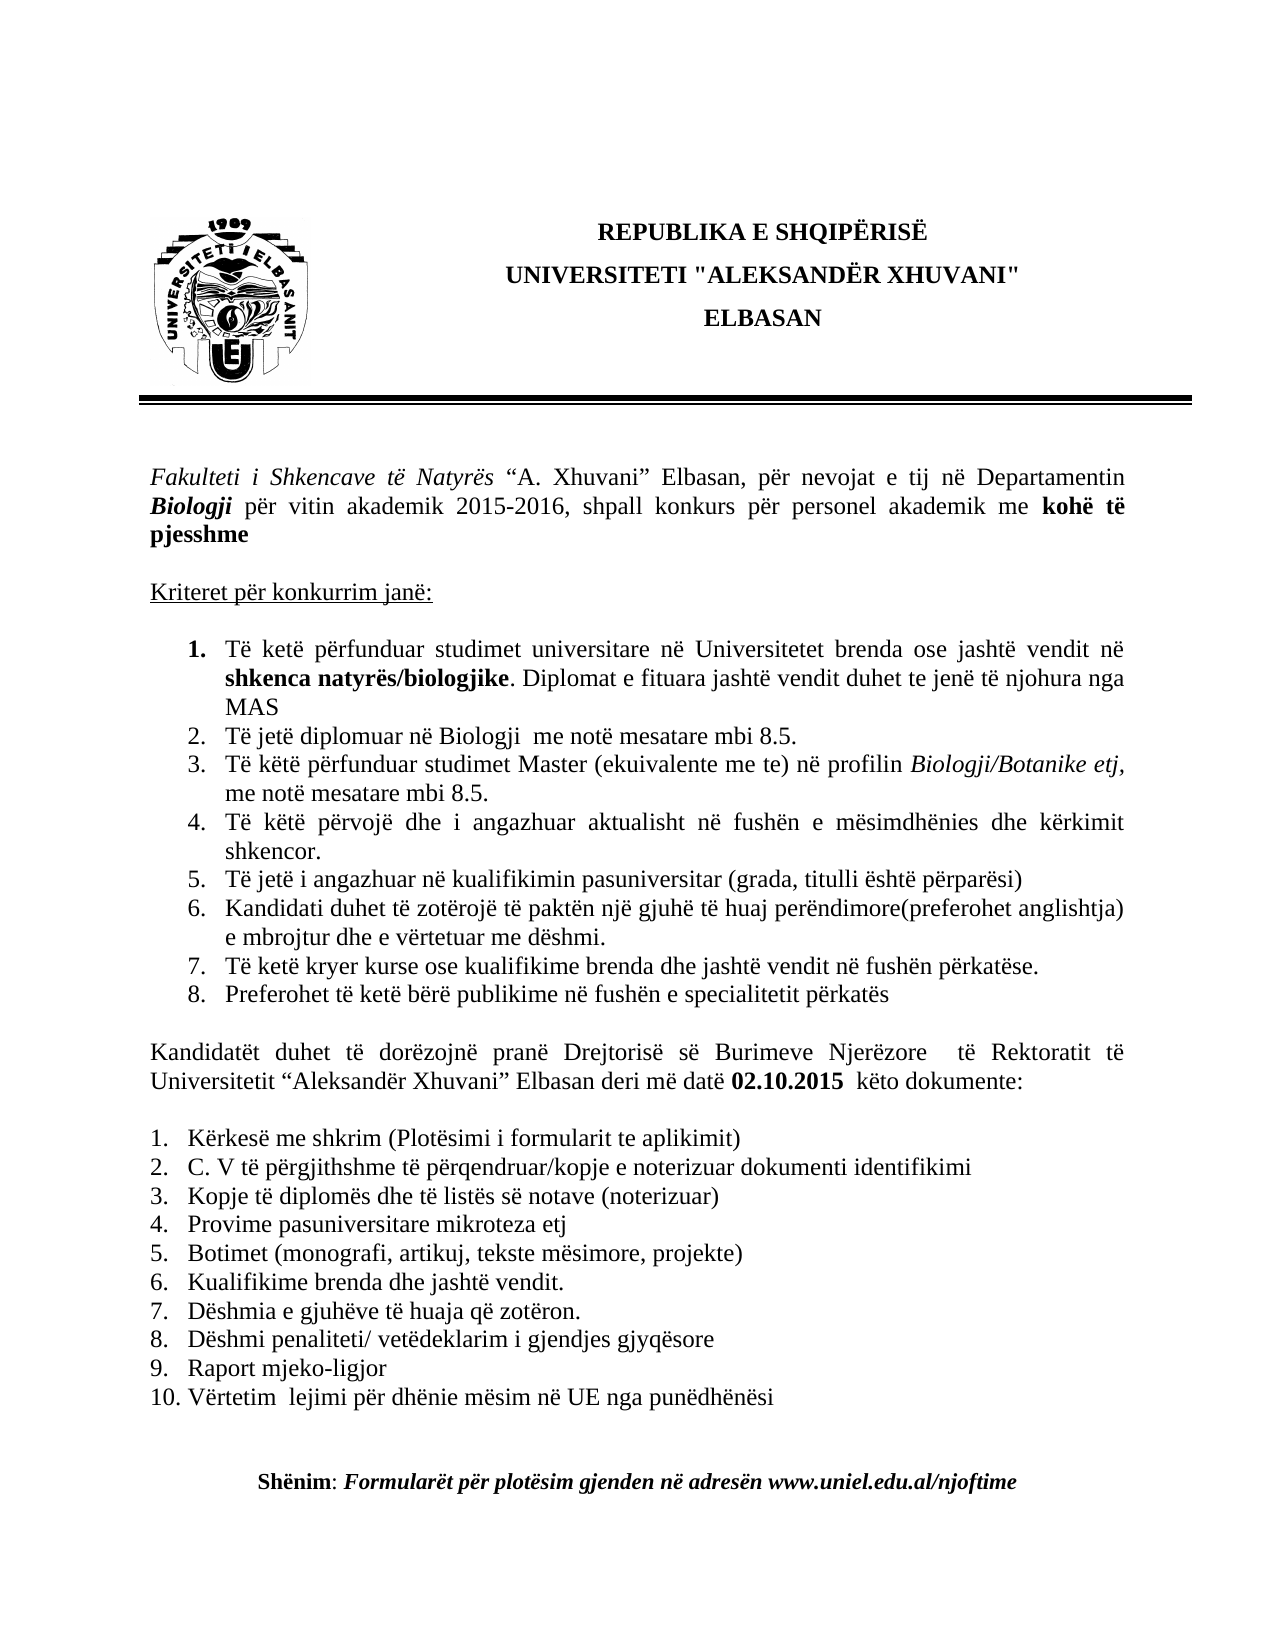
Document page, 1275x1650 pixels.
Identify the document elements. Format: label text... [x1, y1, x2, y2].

list Raport mjeko-ligjor [150, 1353, 1125, 1382]
list Dëshmi penaliteti/ vetëdeklarim i gjendjes gjyqësore [150, 1324, 1125, 1353]
list Botimet (monografi, artikuj, tekste mësimore, projekte) [150, 1238, 1125, 1267]
list Kandidati duhet të zotërojë të paktën një gjuhë të huaj perëndimore(preferohet anglishtja) e mbrojtur dhe e vërtetuar me dëshmi. [187, 893, 1125, 951]
list Preferohet të ketë bërë publikime në fushën e specialitetit përkatës [187, 979, 1125, 1008]
list Kopje të diplomës dhe të listës së notave (noterizuar) [150, 1181, 1125, 1209]
list Të ketë përfunduar studimet universitare në Universitetet brenda ose jashtë vendit në shkenca natyrës/biologjike. Diplomat e fituara jashtë vendit duhet te jenë të njohura nga MAS [187, 634, 1125, 721]
list Kërkesë me shkrim (Plotësimi i formularit te aplikimit) [150, 1123, 1125, 1152]
list Të jetë diplomuar në Biologji me notë mesatare mbi 8.5. [187, 721, 1125, 749]
table_header [139, 217, 334, 395]
list Të këtë përfunduar studimet Master (ekuivalente me te) në profilin Biologji/Botanike etj, me notë mesatare mbi 8.5. [187, 749, 1125, 807]
table_header REPUBLIKA E SHQIPËRISË UNIVERSITETI "ALEKSANDËR XHUVANI" ELBASAN [334, 217, 1192, 395]
list Kualifikime brenda dhe jashtë vendit. [150, 1267, 1125, 1296]
text Kriteret për konkurrim janë: [150, 577, 1125, 606]
list Provime pasuniversitare mikroteza etj [150, 1209, 1125, 1238]
list Vërtetim lejimi për dhënie mësim në UE nga punëdhënësi [150, 1382, 1125, 1411]
text Kandidatët duhet të dorëzojnë pranë Drejtorisë së Burimeve Njerëzore të Rektoratit të Universitetit “Aleksandër Xhuvani” Elbasan deri më datë 02.10.2015 këto dokumente: [150, 1037, 1125, 1094]
list Të jetë i angazhuar në kualifikimin pasuniversitar (grada, titulli është përparësi) [187, 864, 1125, 893]
list C. V të përgjithshme të përqendruar/kopje e noterizuar dokumenti identifikimi [150, 1152, 1125, 1181]
picture [150, 217, 311, 386]
text Shënim: Formularët për plotësim gjenden në adresën www.uniel.edu.al/njoftime [150, 1468, 1125, 1495]
text Fakulteti i Shkencave të Natyrës “A. Xhuvani” Elbasan, për nevojat e tij në Departamentin Biologji për vitin akademik 2015-2016, shpall konkurs për personel akademik me kohë të pjesshme [150, 462, 1125, 548]
list Të këtë përvojë dhe i angazhuar aktualisht në fushën e mësimdhënies dhe kërkimit shkencor. [187, 807, 1125, 864]
list Dëshmia e gjuhëve të huaja që zotëron. [150, 1296, 1125, 1324]
list Të ketë kryer kurse ose kualifikime brenda dhe jashtë vendit në fushën përkatëse. [187, 951, 1125, 979]
